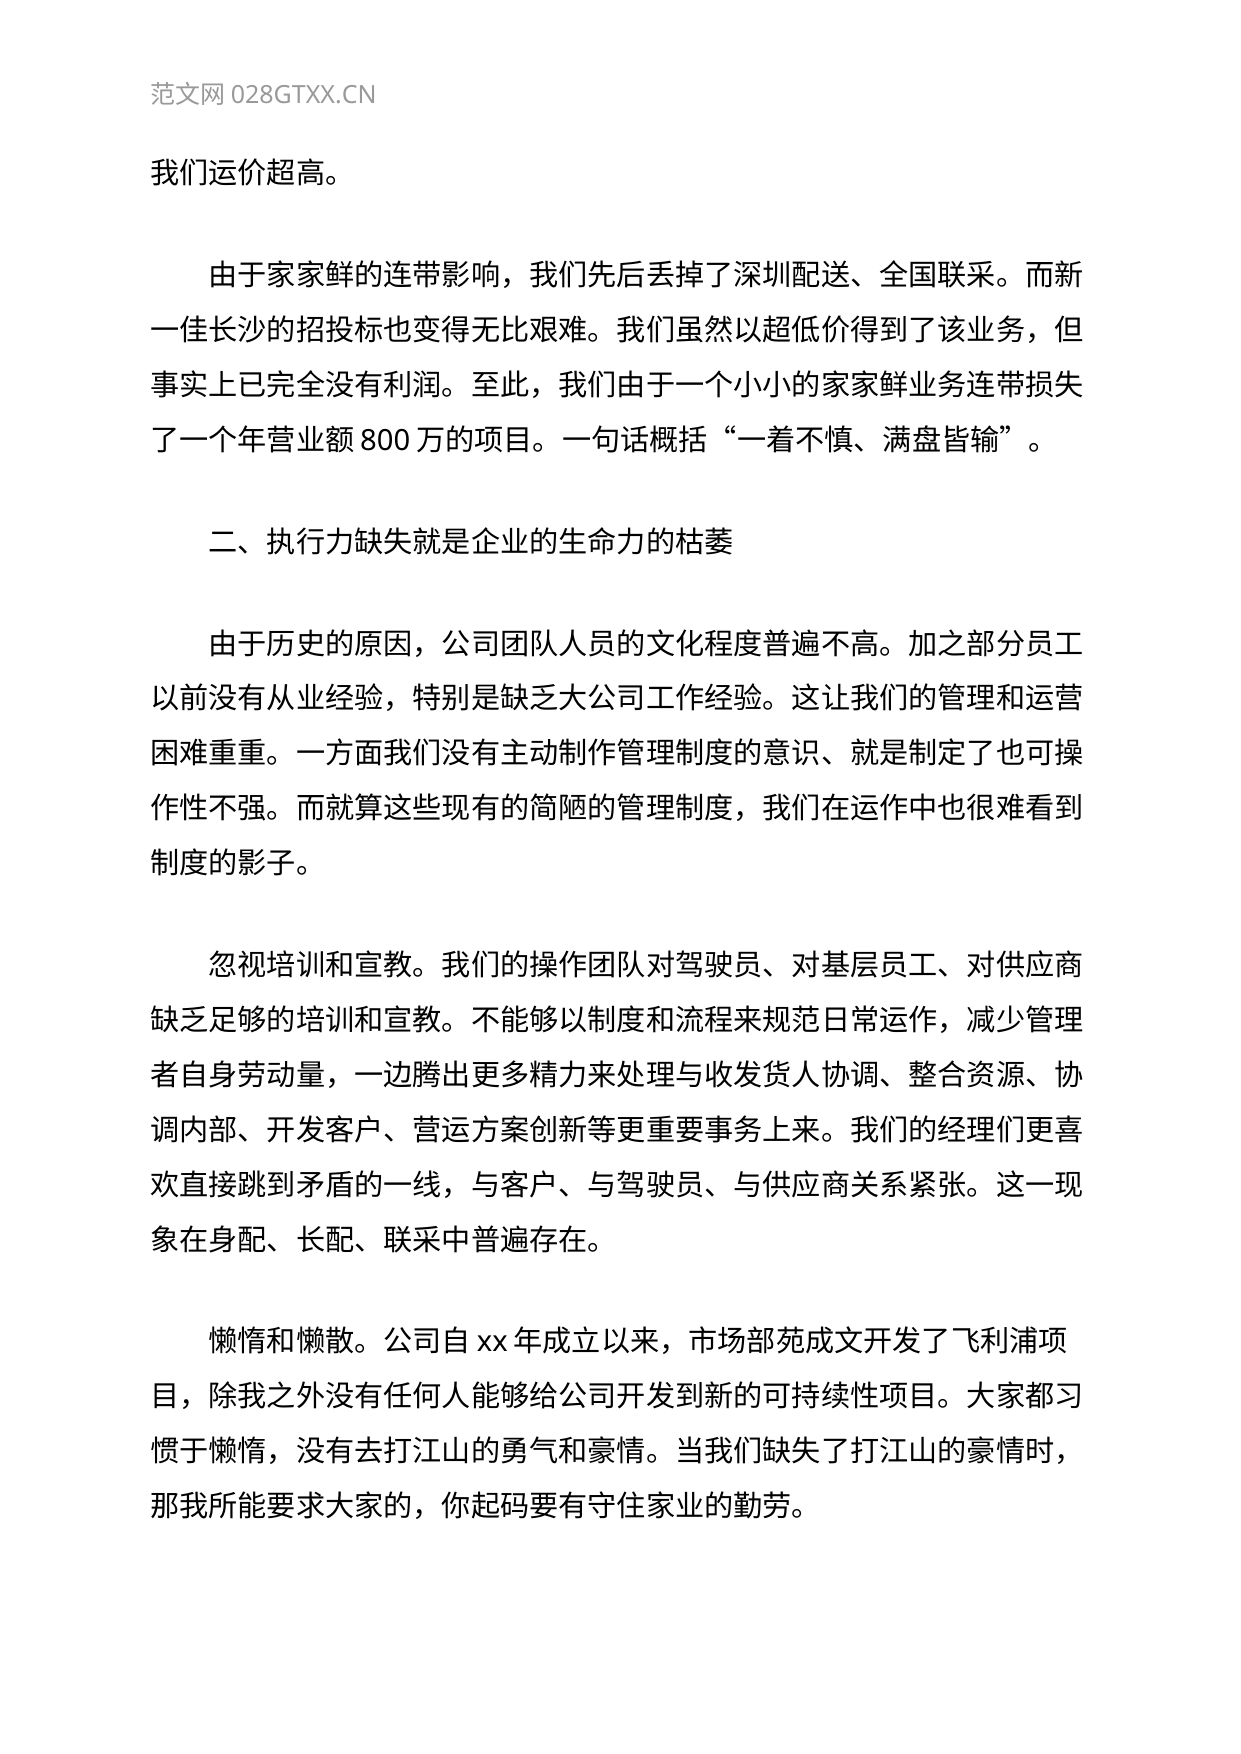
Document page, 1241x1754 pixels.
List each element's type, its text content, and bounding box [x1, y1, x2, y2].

text 由于家家鲜的连带影响，我们先后丢掉了深圳配送、全国联采。而新一佳长沙的招投标也变得无比艰难。我们虽然以超低价得到了该业务，但事实上已完全没有利润。至此，我们由于一个小小的家家鲜业务连带损失了一个年营业额800万的项目。一句话概括“一着不慎、满盘皆输”。 [150, 252, 1090, 459]
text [150, 150, 1090, 192]
text 懒惰和懒散。公司自xx年成立以来，市场部苑成文开发了飞利浦项目，除我之外没有任何人能够给公司开发到新的可持续性项目。大家都习惯于懒惰，没有去打江山的勇气和豪情。当我们缺失了打江山的豪情时，那我所能要求大家的，你起码要有守住家业的勤劳。 [150, 1318, 1090, 1525]
text 二、执行力缺失就是企业的生命力的枯萎 [150, 518, 1090, 561]
text 忽视培训和宣教。我们的操作团队对驾驶员、对基层员工、对供应商缺乏足够的培训和宣教。不能够以制度和流程来规范日常运作，减少管理者自身劳动量，一边腾出更多精力来处理与收发货人协调、整合资源、协调内部、开发客户、营运方案创新等更重要事务上来。我们的经理们更喜欢直接跳到矛盾的一线，与客户、与驾驶员、与供应商关系紧张。这一现象在身配、长配、联采中普遍存在。 [150, 942, 1090, 1258]
text 由于历史的原因，公司团队人员的文化程度普遍不高。加之部分员工以前没有从业经验，特别是缺乏大公司工作经验。这让我们的管理和运营困难重重。一方面我们没有主动制作管理制度的意识、就是制定了也可操作性不强。而就算这些现有的简陋的管理制度，我们在运作中也很难看到制度的影子。 [150, 620, 1090, 882]
